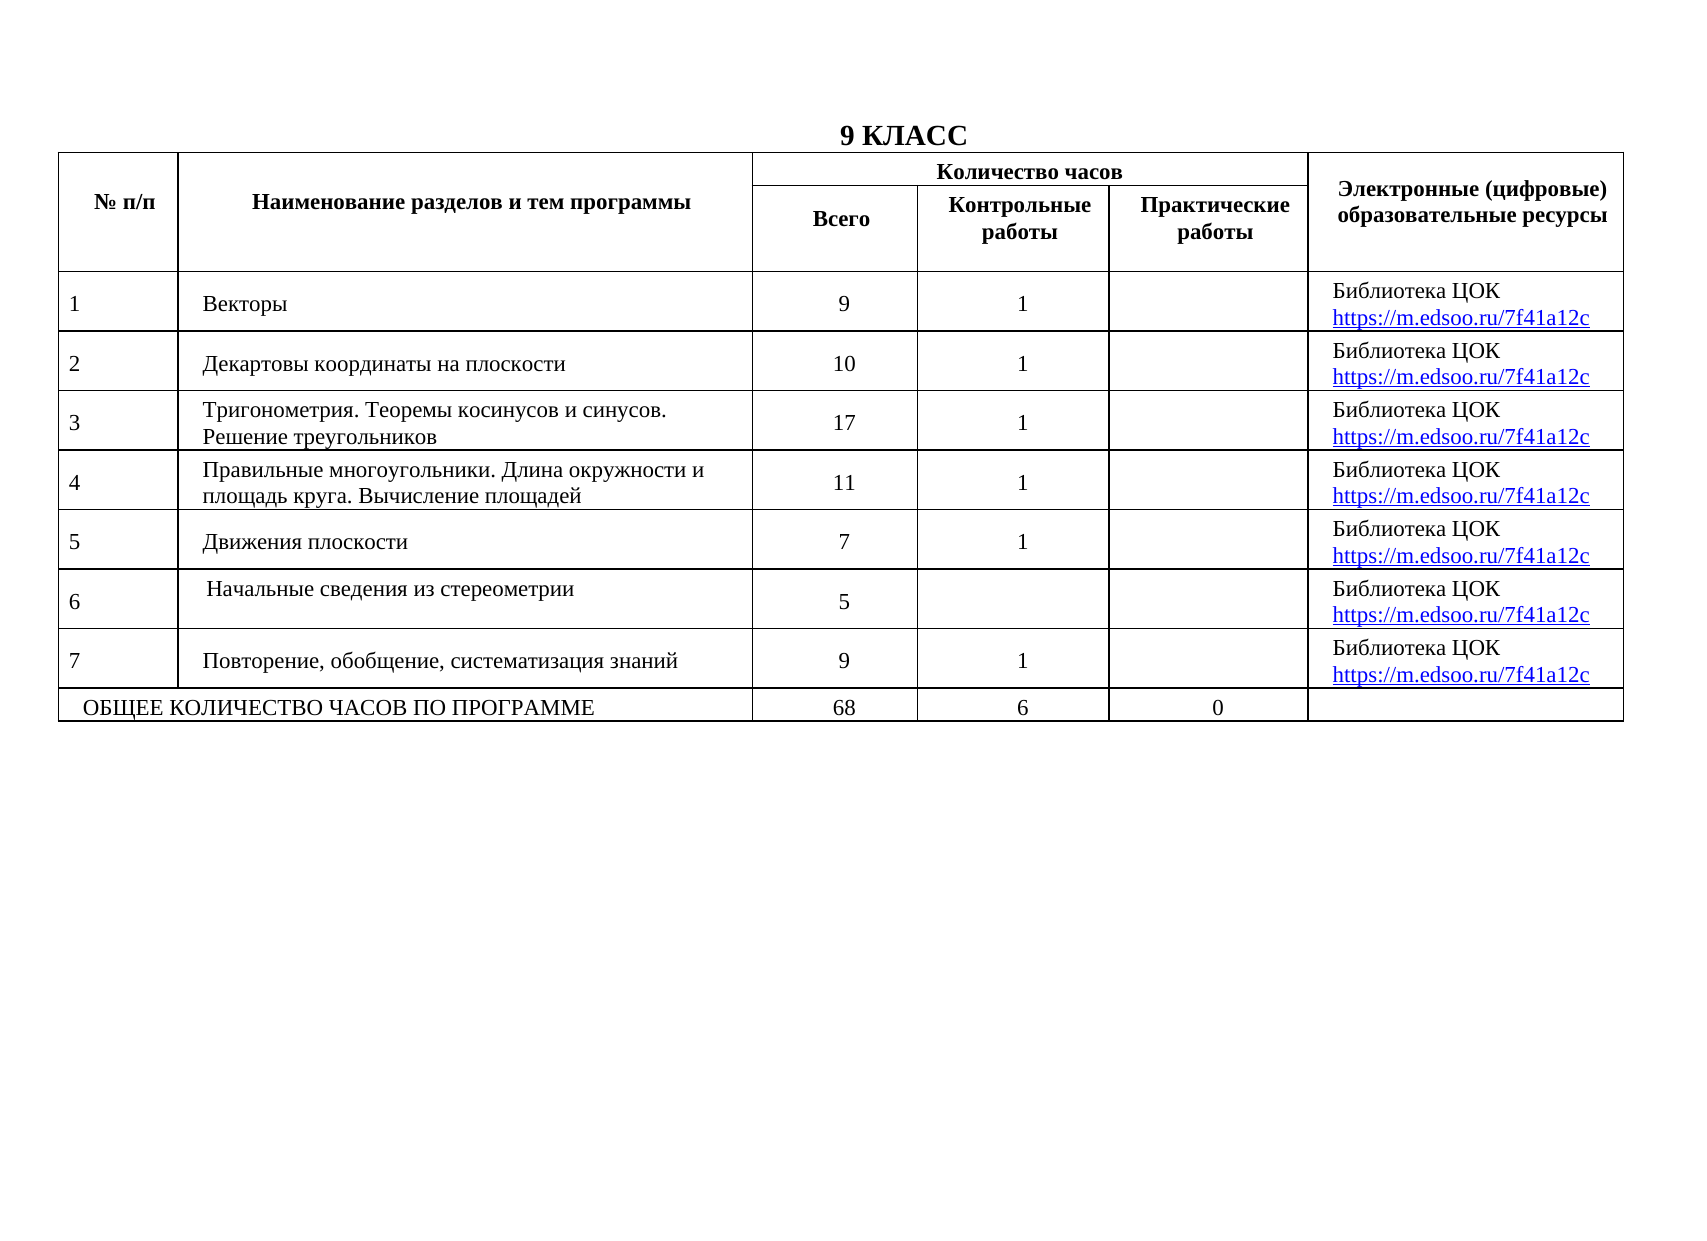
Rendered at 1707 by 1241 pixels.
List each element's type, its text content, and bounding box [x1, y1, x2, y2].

table_cell 5 [59, 510, 177, 568]
table_cell 2 [59, 332, 177, 389]
table_cell 17 [753, 391, 917, 449]
table_cell [1110, 391, 1307, 449]
table_cell 6 [59, 570, 177, 627]
table_cell 1 [918, 391, 1108, 449]
table_cell [1110, 629, 1307, 687]
table_cell Повторение, обобщение, систематизация знаний [179, 629, 752, 687]
table_cell Библиотека ЦОК https://m.edsoo.ru/7f41a12c [1309, 272, 1623, 330]
table_cell Декартовы координаты на плоскости [179, 332, 752, 389]
text 9 КЛАСС [190, 118, 1618, 152]
table_cell 5 [753, 570, 917, 627]
table_cell Всего [753, 186, 917, 271]
table_cell Библиотека ЦОК https://m.edsoo.ru/7f41a12c [1309, 451, 1623, 508]
table_header № п/п [59, 153, 177, 271]
table_header Наименование разделов и тем программы [179, 153, 752, 271]
table_cell [1110, 272, 1307, 330]
table_cell 0 [1110, 689, 1307, 720]
table_cell Библиотека ЦОК https://m.edsoo.ru/7f41a12c [1309, 510, 1623, 568]
table_cell ОБЩЕЕ КОЛИЧЕСТВО ЧАСОВ ПО ПРОГРАММЕ [59, 689, 752, 720]
table_cell 6 [918, 689, 1108, 720]
table_cell Начальные сведения из стереометрии [179, 570, 752, 627]
table_cell Движения плоскости [179, 510, 752, 568]
table_cell [1110, 570, 1307, 627]
table_cell Практические работы [1110, 186, 1307, 271]
table_cell [1110, 332, 1307, 389]
table_cell Библиотека ЦОК https://m.edsoo.ru/7f41a12c [1309, 629, 1623, 687]
table_cell 1 [918, 451, 1108, 508]
table_cell Библиотека ЦОК https://m.edsoo.ru/7f41a12c [1309, 391, 1623, 449]
table_cell Контрольные работы [918, 186, 1108, 271]
table_cell Библиотека ЦОК https://m.edsoo.ru/7f41a12c [1309, 570, 1623, 627]
table_cell 11 [753, 451, 917, 508]
table_cell [1110, 510, 1307, 568]
table_cell [1110, 451, 1307, 508]
table_cell [918, 570, 1108, 627]
table_cell Тригонометрия. Теоремы косинусов и синусов. Решение треугольников [179, 391, 752, 449]
table_cell 1 [918, 510, 1108, 568]
table_cell 3 [59, 391, 177, 449]
table_cell Векторы [179, 272, 752, 330]
table_header Электронные (цифровые) образовательные ресурсы [1309, 153, 1623, 271]
table_cell 1 [918, 332, 1108, 389]
table_cell 10 [753, 332, 917, 389]
table_cell 4 [59, 451, 177, 508]
table_header Количество часов [753, 153, 1307, 185]
table_cell 1 [918, 629, 1108, 687]
table_cell 1 [59, 272, 177, 330]
table_cell Библиотека ЦОК https://m.edsoo.ru/7f41a12c [1309, 332, 1623, 389]
table_cell 7 [753, 510, 917, 568]
table_cell 1 [918, 272, 1108, 330]
table_cell 9 [753, 629, 917, 687]
table_cell [1309, 689, 1623, 720]
table_cell Правильные многоугольники. Длина окружности и площадь круга. Вычисление площадей [179, 451, 752, 508]
table_cell 7 [59, 629, 177, 687]
table_cell 68 [753, 689, 917, 720]
table_cell 9 [753, 272, 917, 330]
